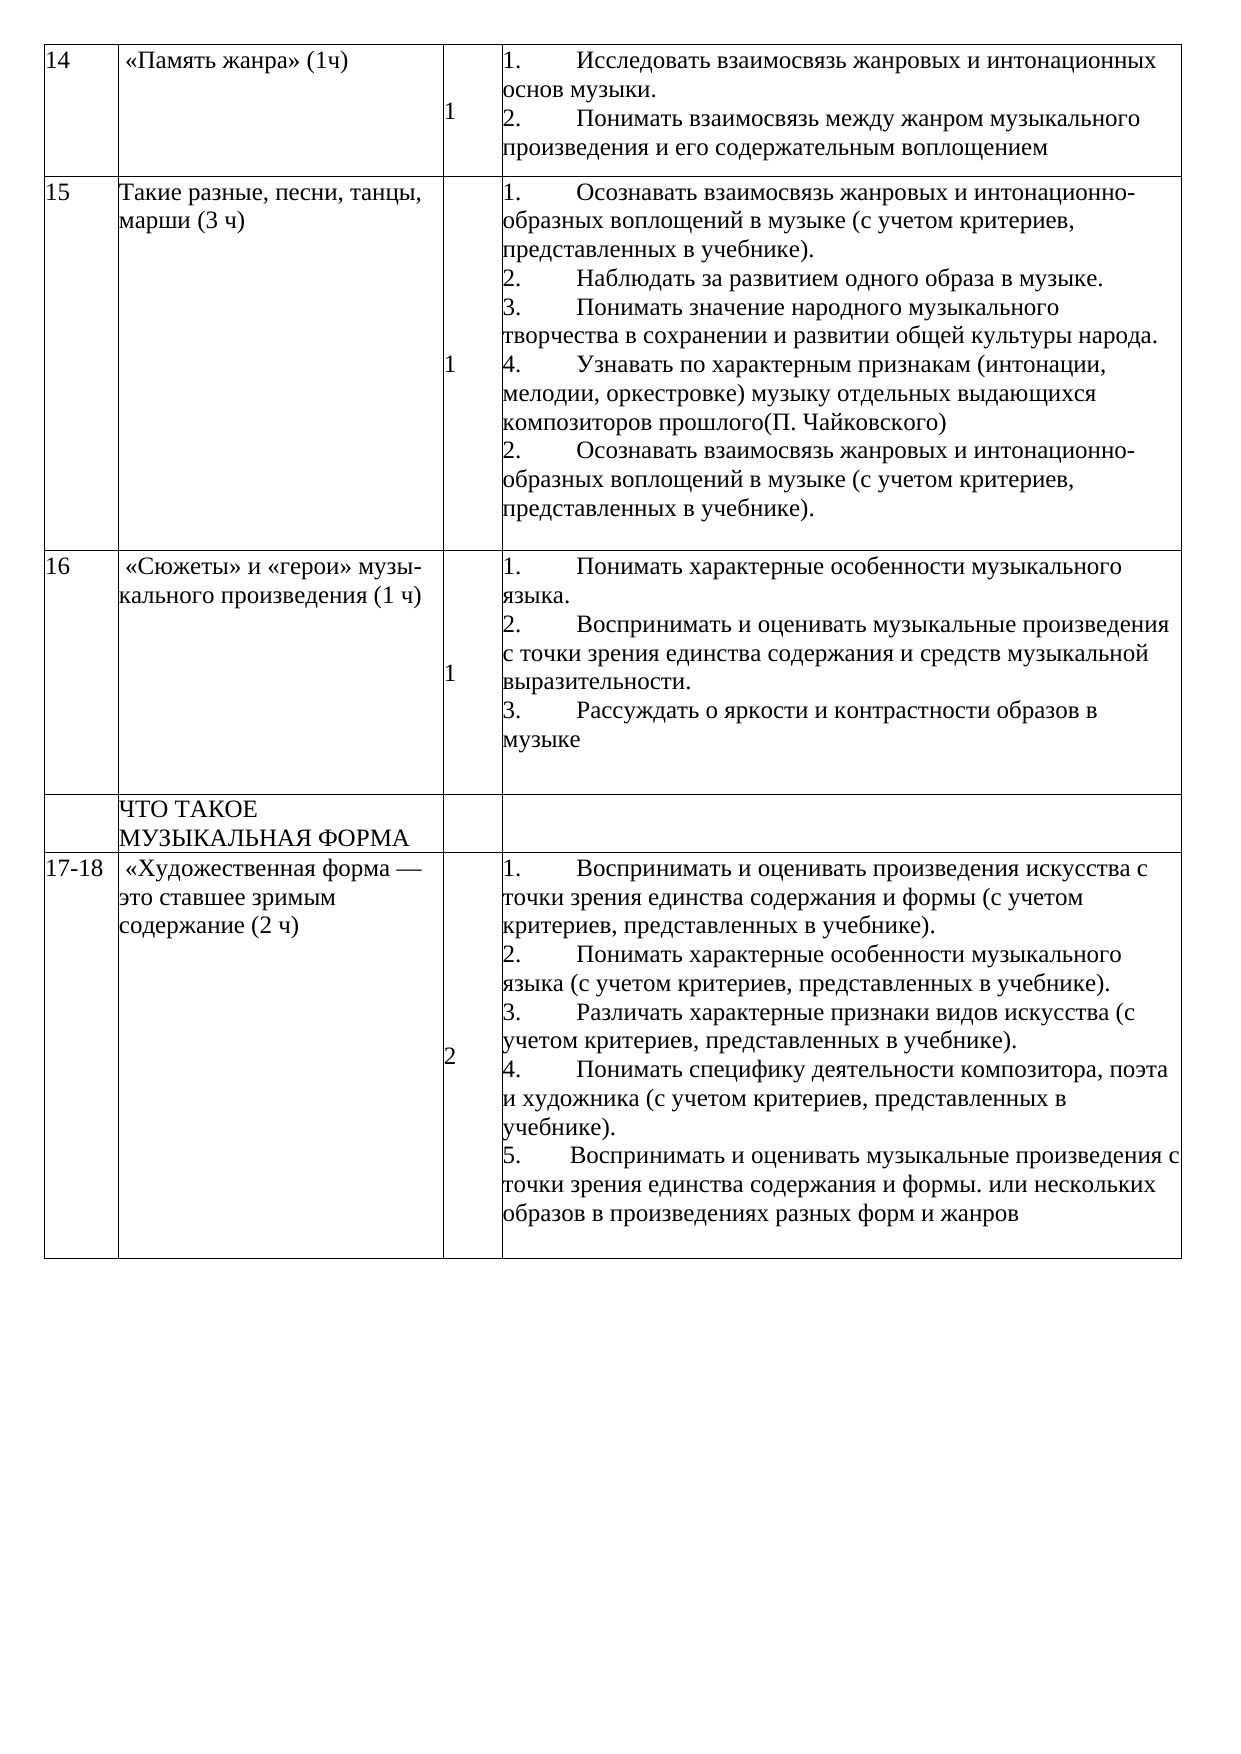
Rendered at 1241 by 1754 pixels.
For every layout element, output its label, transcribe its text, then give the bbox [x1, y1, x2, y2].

table_cell 1 [444, 177, 502, 550]
table_cell Такие разные, песни, танцы, марши (3 ч) [119, 177, 443, 550]
table_cell 17-18 [45, 853, 118, 1258]
table_cell «Художественная форма — это ставшее зримым содержание (2 ч) [119, 853, 443, 1258]
table_cell Понимать характерные особенности музыкального языка. Воспринимать и оценивать музыкальные произведения с точки зрения единства содержания и средств музыкальной выразительности. Рассуждать о яркости и контрастности образов в музыке [503, 551, 1181, 793]
table_cell Воспринимать и оценивать произведения искусства с точки зрения единства содержания и формы (с учетом критериев, представленных в учебнике). Понимать характерные особенности музыкального языка (с учетом критериев, представленных в учебнике). Различать характерные признаки видов искусства (с учетом критериев, представленных в учебнике). Понимать специфику деятельности композитора, поэта и художника (с учетом критериев, представленных в учебнике). Воспринимать и оценивать музыкальные произведения с точки зрения единства содержания и формы. или нескольких образов в произведениях разных форм и жанров [503, 853, 1181, 1258]
table_cell [45, 795, 118, 852]
table_cell 15 [45, 177, 118, 550]
table_cell 16 [45, 551, 118, 793]
table_cell ЧТО ТАКОЕ МУЗЫКАЛЬНАЯ ФОРМА [119, 795, 443, 852]
table_cell «Память жанра» (1ч) [119, 45, 443, 176]
table_cell 14 [45, 45, 118, 176]
table_cell 1 [444, 551, 502, 793]
table_cell Исследовать взаимосвязь жанровых и интонационных основ музыки. Понимать взаимосвязь между жанром музыкального произведения и его содержательным воплощением [503, 45, 1181, 176]
table_cell Осознавать взаимосвязь жанровых и интонационно-образных воплощений в музыке (с учетом критериев, представленных в учебнике). Наблюдать за развитием одного образа в музыке. Понимать значение народного музыкального творчества в сохранении и развитии общей культуры народа. Узнавать по характерным признакам (интонации, мелодии, оркестровке) музыку отдельных выдающихся композиторов прошлого(П. Чайковского) Осознавать взаимосвязь жанровых и интонационно-образных воплощений в музыке (с учетом критериев, представленных в учебнике). [503, 177, 1181, 550]
table_cell [444, 795, 502, 852]
table_cell 2 [444, 853, 502, 1258]
table_cell [503, 795, 1181, 852]
table_cell «Сюжеты» и «герои» музыкального произведения (1 ч) [119, 551, 443, 793]
table_cell 1 [444, 45, 502, 176]
